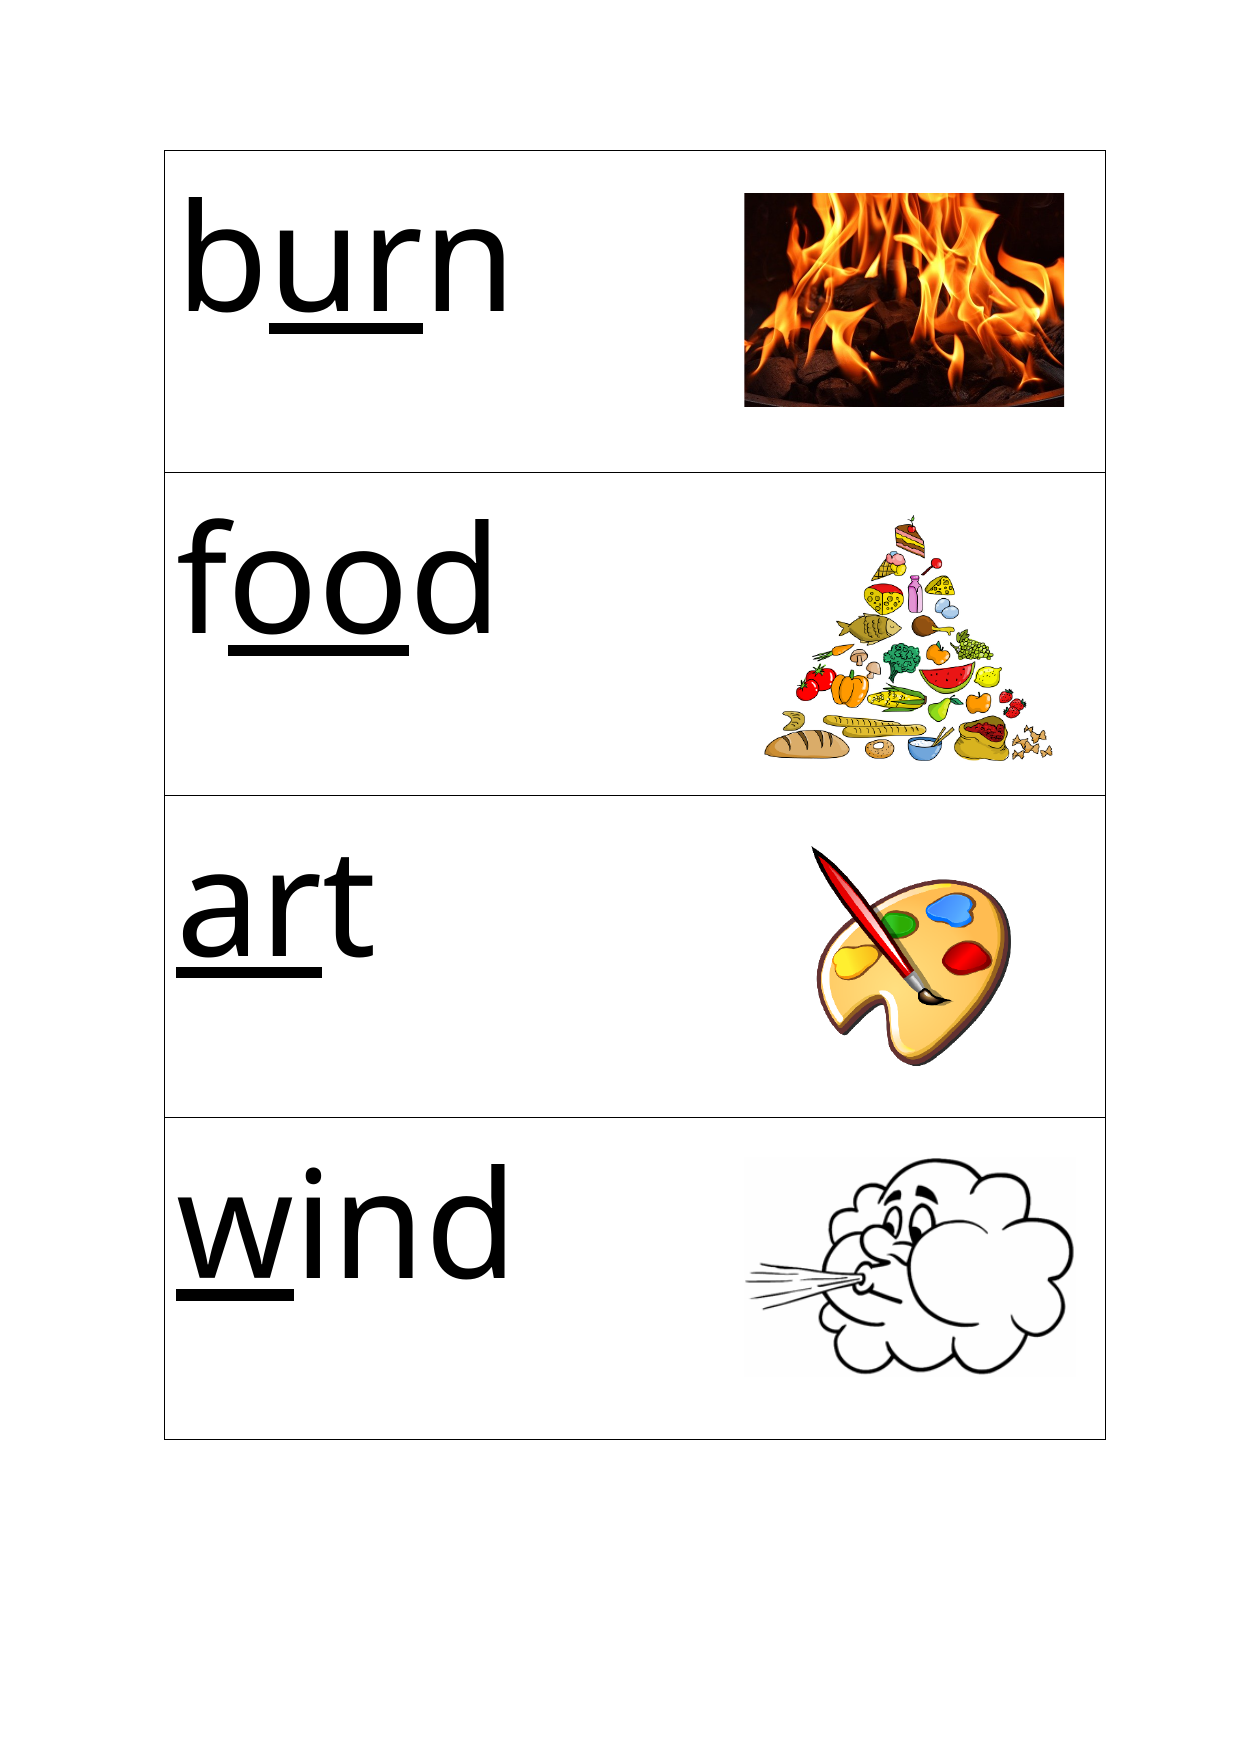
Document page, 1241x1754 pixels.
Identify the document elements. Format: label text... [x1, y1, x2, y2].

picture [764, 515, 1053, 761]
table_cell wind [165, 1118, 1105, 1439]
table_cell food [165, 473, 1105, 794]
table_cell burn [165, 151, 1105, 472]
picture [744, 193, 1065, 407]
table_cell art [165, 796, 1105, 1117]
picture [786, 832, 1035, 1080]
picture [743, 1157, 1077, 1377]
